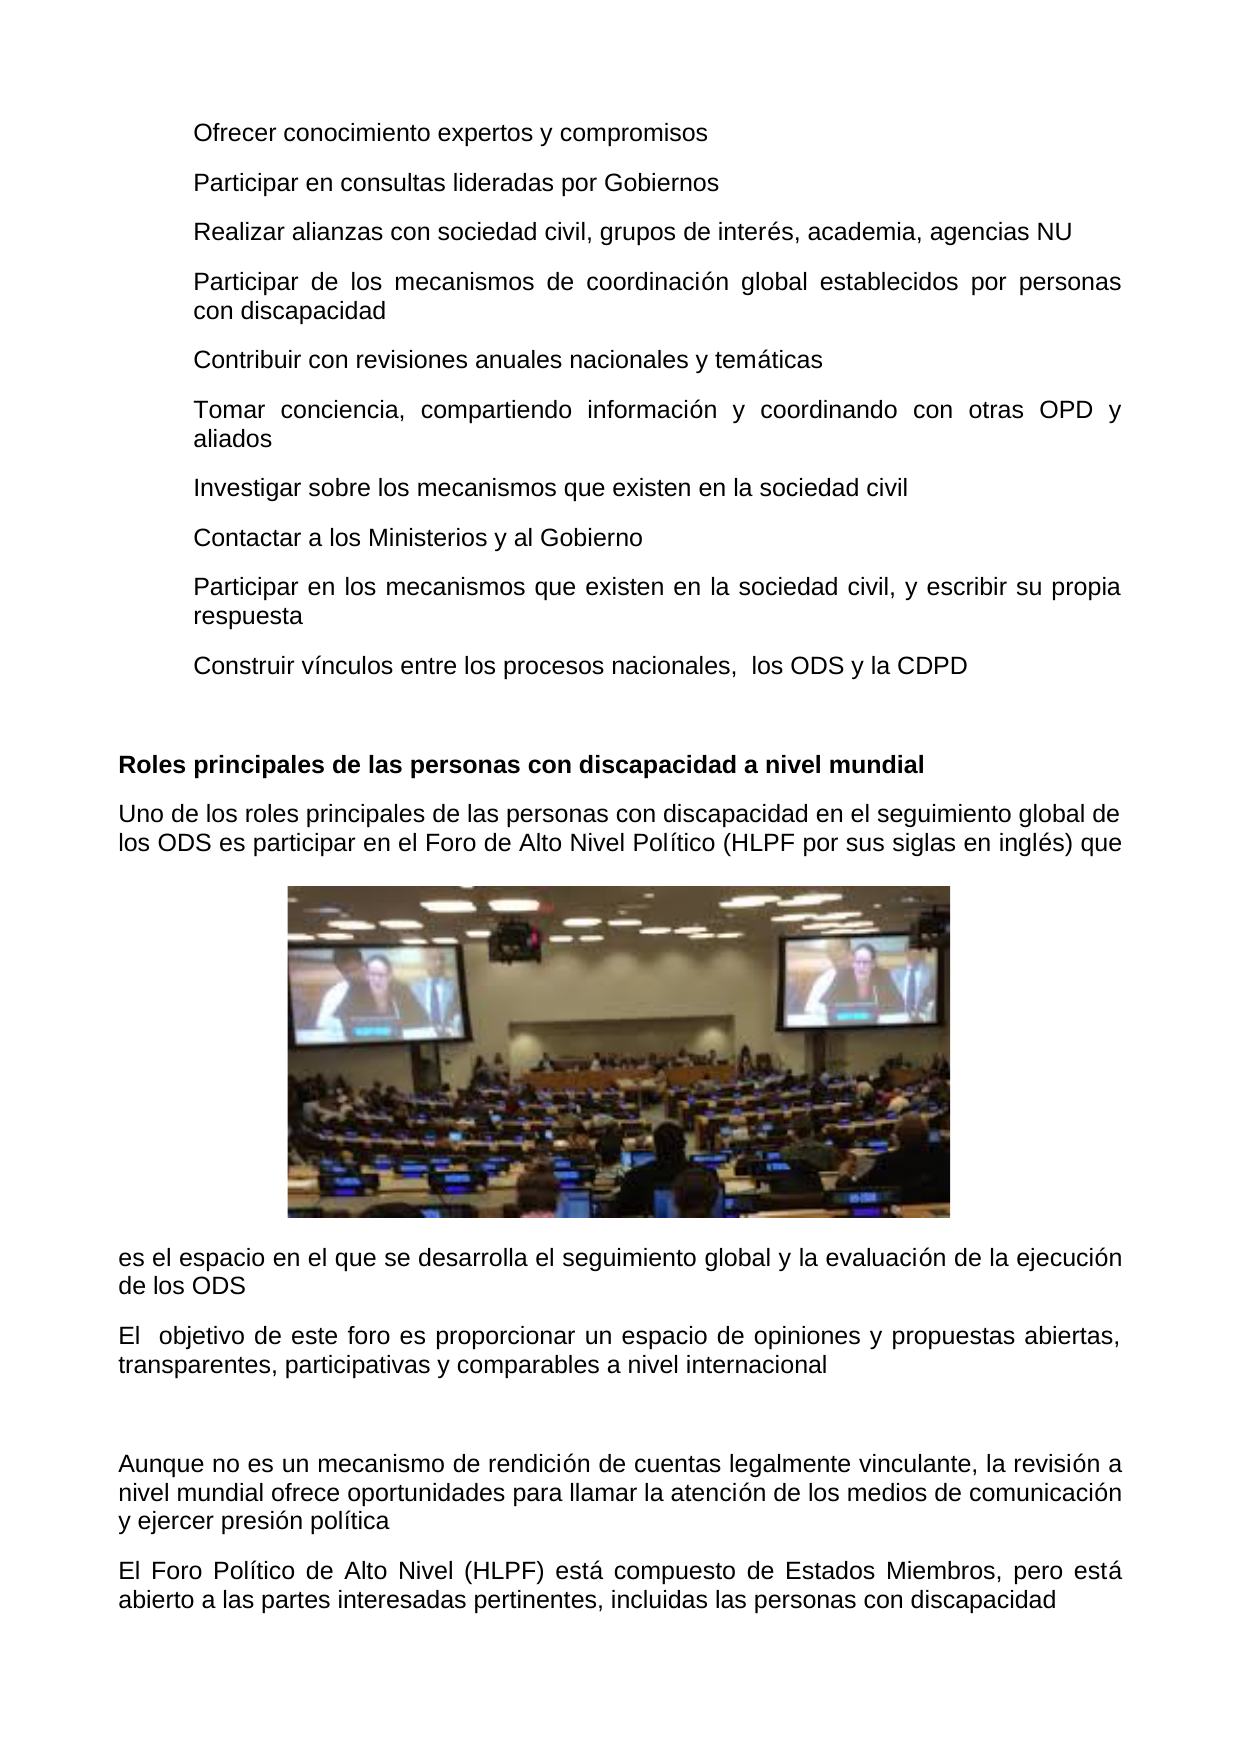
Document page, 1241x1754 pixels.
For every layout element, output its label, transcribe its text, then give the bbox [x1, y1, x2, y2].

text Participar de los mecanismos de coordinación global establecidos por personas con discapacidad [193, 267, 1122, 324]
text Contribuir con revisiones anuales nacionales y temáticas [193, 345, 1122, 374]
text Construir vínculos entre los procesos nacionales, los ODS y la CDPD [193, 651, 1122, 679]
picture [287, 886, 951, 1218]
text El objetivo de este foro es proporcionar un espacio de opiniones y propuestas abiertas, transparentes, participativas y comparables a nivel internacional [118, 1321, 1122, 1378]
text Contactar a los Ministerios y al Gobierno [193, 523, 1122, 551]
text El Foro Político de Alto Nivel (HLPF) está compuesto de Estados Miembros, pero está abierto a las partes interesadas pertinentes, incluidas las personas con discapacidad [118, 1556, 1122, 1613]
text Ofrecer conocimiento expertos y compromisos [193, 118, 1122, 147]
text Tomar conciencia, compartiendo información y coordinando con otras OPD y aliados [193, 395, 1122, 452]
text Aunque no es un mecanismo de rendición de cuentas legalmente vinculante, la revisión a nivel mundial ofrece oportunidades para llamar la atención de los medios de comunicación y ejercer presión política [118, 1449, 1122, 1535]
text Roles principales de las personas con discapacidad a nivel mundial [118, 750, 1122, 778]
text Participar en consultas lideradas por Gobiernos [193, 168, 1122, 196]
text Realizar alianzas con sociedad civil, grupos de interés, academia, agencias NU [193, 217, 1122, 246]
text Participar en los mecanismos que existen en la sociedad civil, y escribir su propia respuesta [193, 572, 1122, 630]
text Investigar sobre los mecanismos que existen en la sociedad civil [193, 473, 1122, 502]
